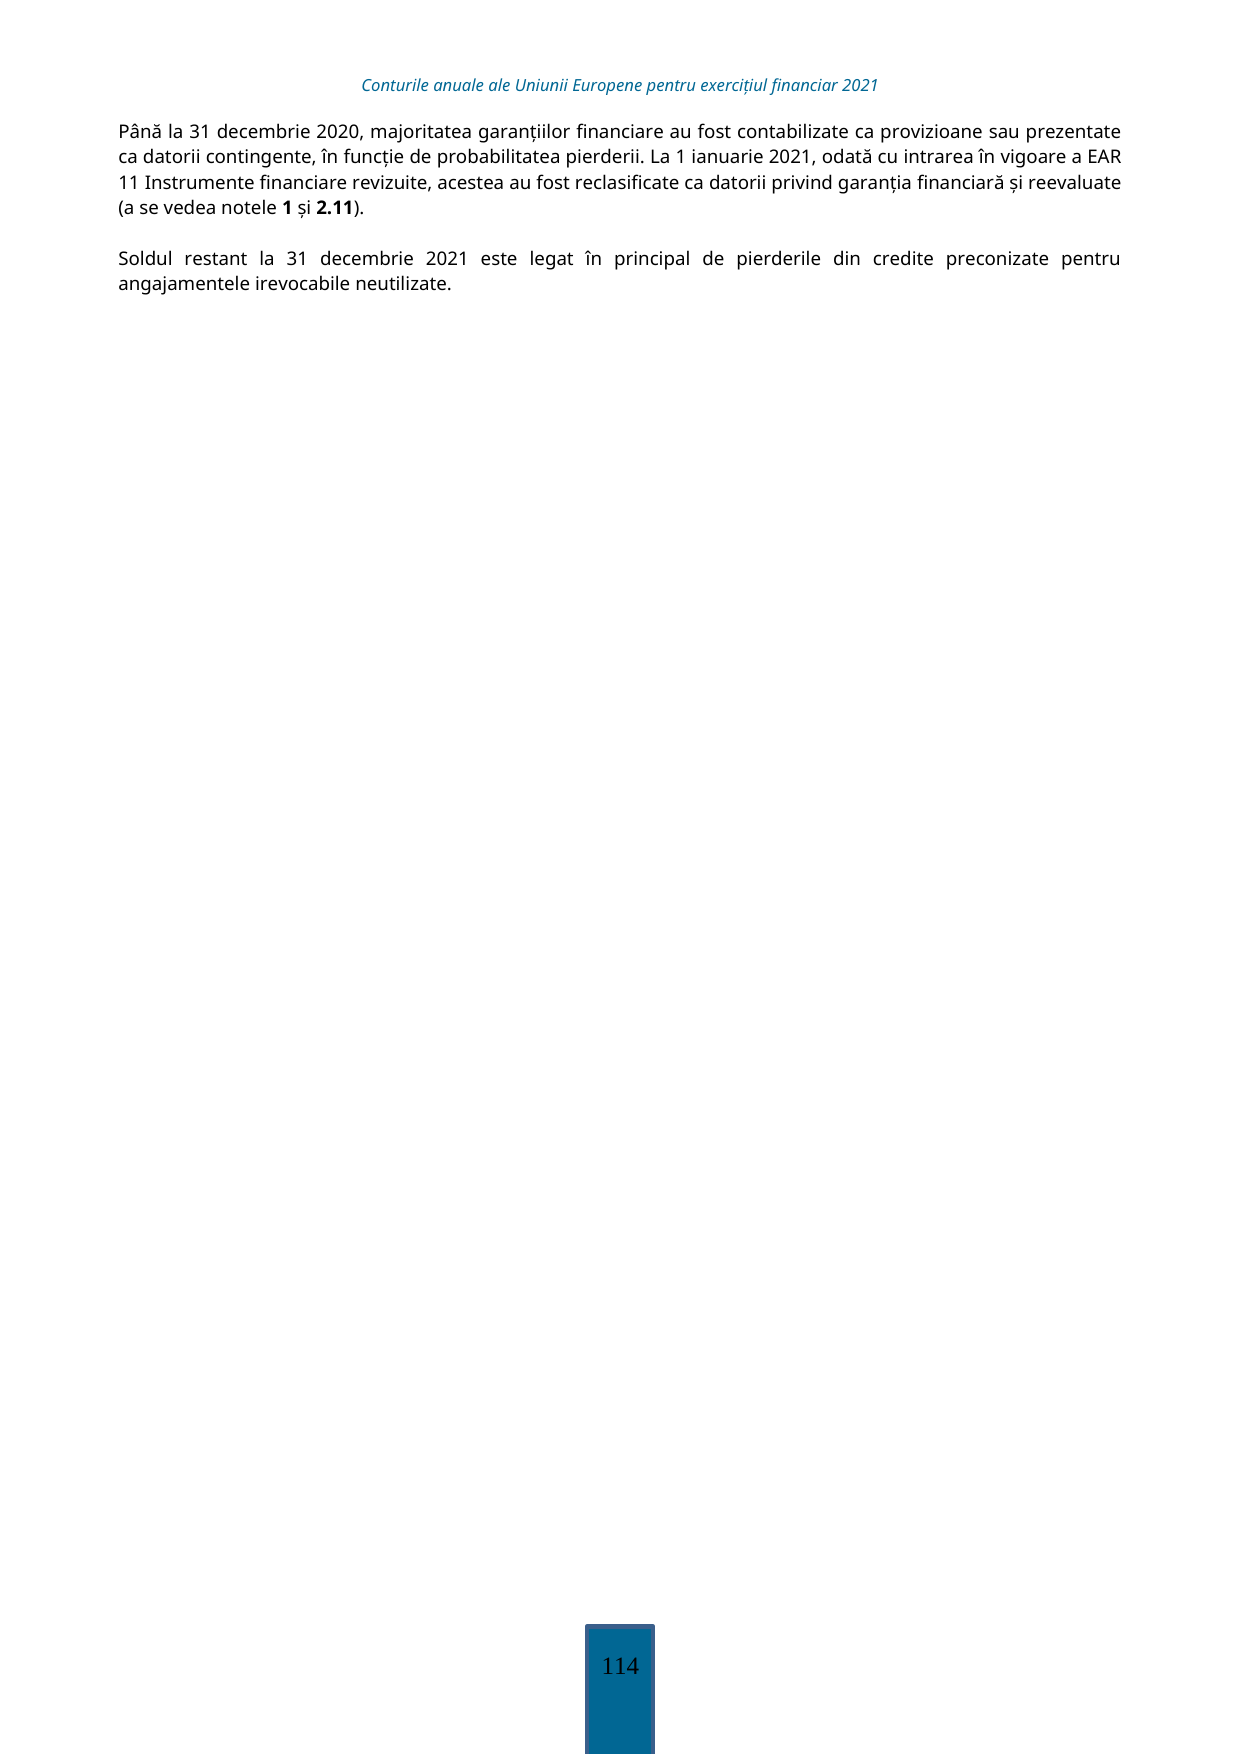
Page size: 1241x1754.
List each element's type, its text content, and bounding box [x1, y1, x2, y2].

text Până la 31 decembrie 2020, majoritatea garanțiilor financiare au fost contabilizate ca provizioane sau prezentate ca datorii contingente, în funcție de probabilitatea pierderii. La 1 ianuarie 2021, odată cu intrarea în vigoare a EAR 11 Instrumente financiare revizuite, acestea au fost reclasificate ca datorii privind garanția financiară și reevaluate (a se vedea notele 1 și 2.11). [118, 118, 1122, 220]
text Soldul restant la 31 decembrie 2021 este legat în principal de pierderile din credite preconizate pentru angajamentele irevocabile neutilizate. [118, 245, 1122, 296]
